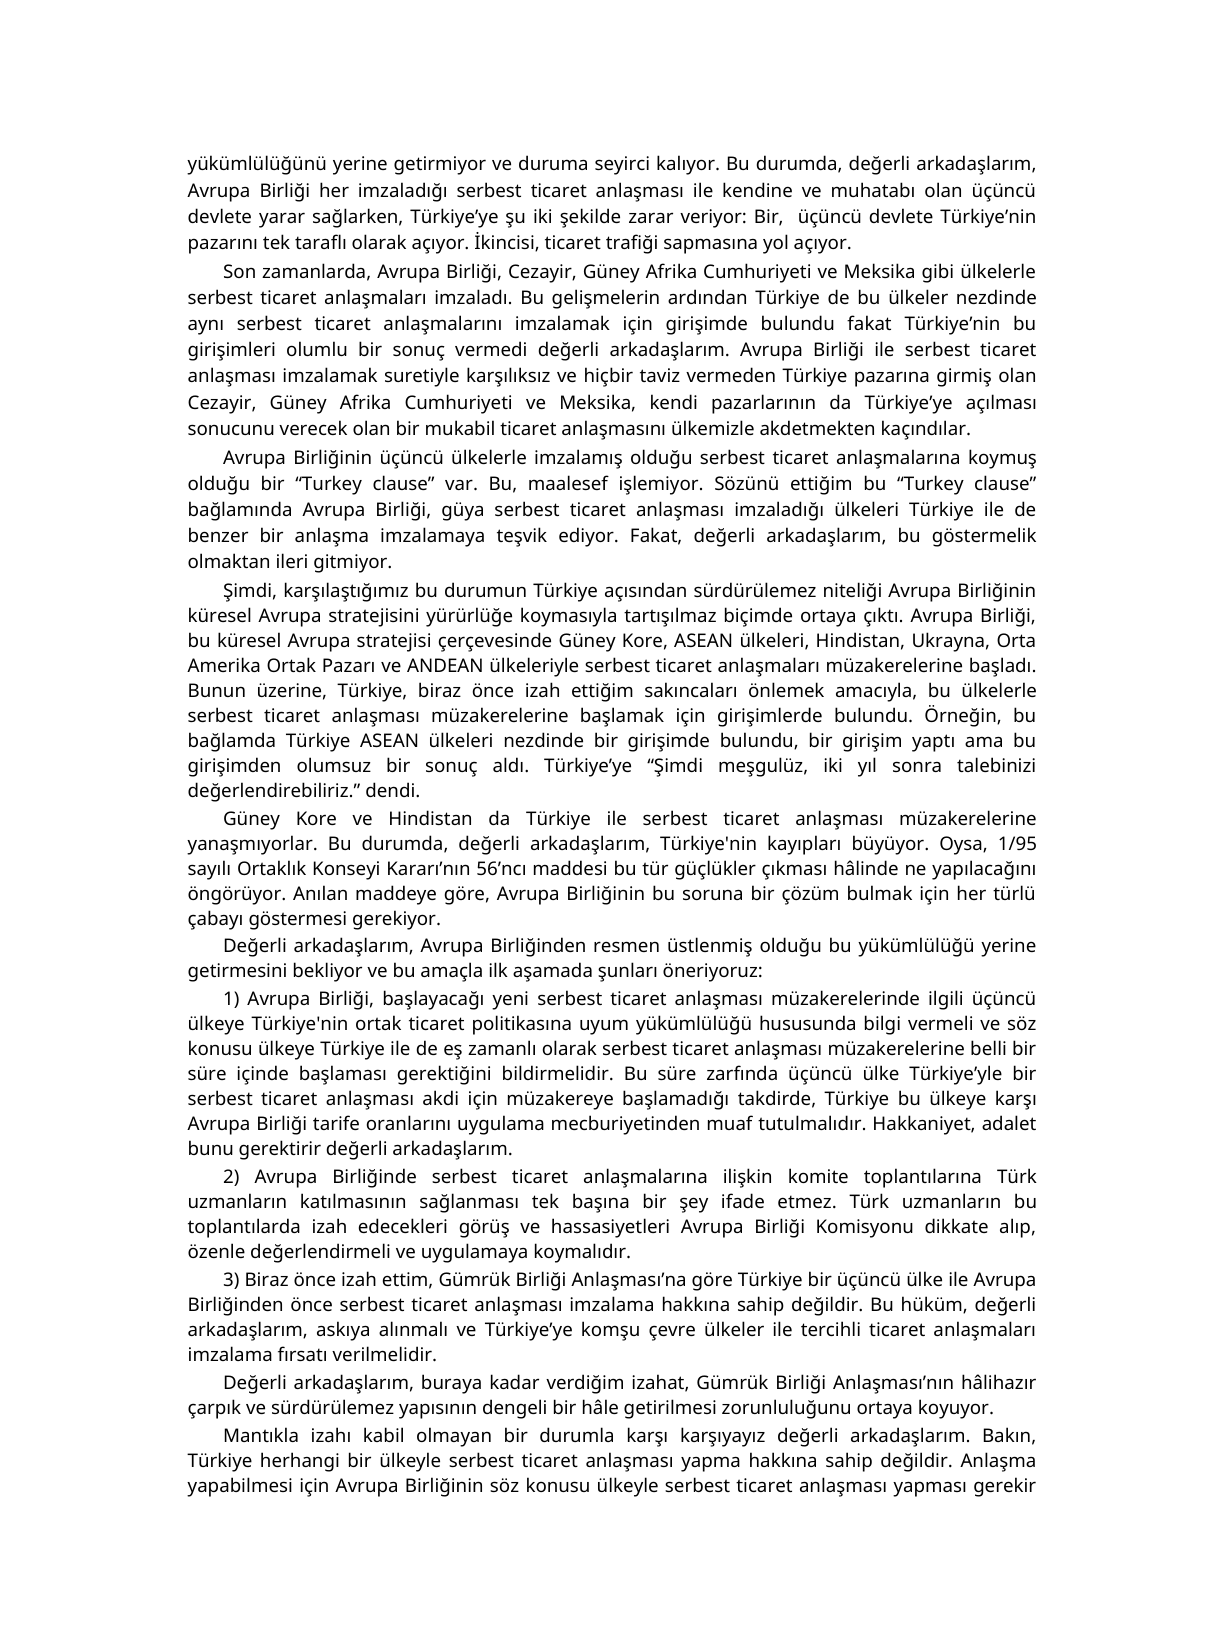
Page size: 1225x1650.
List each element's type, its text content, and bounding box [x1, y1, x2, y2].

text Son zamanlarda, Avrupa Birliği, Cezayir, Güney Afrika Cumhuriyeti ve Meksika gibi ülkelerle serbest ticaret anlaşmaları imzaladı. Bu gelişmelerin ardından Türkiye de bu ülkeler nezdinde aynı serbest ticaret anlaşmalarını imzalamak için girişimde bulundu fakat Türkiye’nin bu girişimleri olumlu bir sonuç vermedi değerli arkadaşlarım. Avrupa Birliği ile serbest ticaret anlaşması imzalamak suretiyle karşılıksız ve hiçbir taviz vermeden Türkiye pazarına girmiş olan Cezayir, Güney Afrika Cumhuriyeti ve Meksika, kendi pazarlarının da Türkiye’ye açılması sonucunu verecek olan bir mukabil ticaret anlaşmasını ülkemizle akdetmekten kaçındılar. [187, 257, 1037, 441]
text 3) Biraz önce izah ettim, Gümrük Birliği Anlaşması’na göre Türkiye bir üçüncü ülke ile Avrupa Birliğinden önce serbest ticaret anlaşması imzalama hakkına sahip değildir. Bu hüküm, değerli arkadaşlarım, askıya alınmalı ve Türkiye’ye komşu çevre ülkeler ile tercihli ticaret anlaşmaları imzalama fırsatı verilmelidir. [187, 1267, 1037, 1367]
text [187, 1422, 1037, 1497]
text 1) Avrupa Birliği, başlayacağı yeni serbest ticaret anlaşması müzakerelerinde ilgili üçüncü ülkeye Türkiye'nin ortak ticaret politikasına uyum yükümlülüğü hususunda bilgi vermeli ve söz konusu ülkeye Türkiye ile de eş zamanlı olarak serbest ticaret anlaşması müzakerelerine belli bir süre içinde başlaması gerektiğini bildirmelidir. Bu süre zarfında üçüncü ülke Türkiye’yle bir serbest ticaret anlaşması akdi için müzakereye başlamadığı takdirde, Türkiye bu ülkeye karşı Avrupa Birliği tarife oranlarını uygulama mecburiyetinden muaf tutulmalıdır. Hakkaniyet, adalet bunu gerektirir değerli arkadaşlarım. [187, 986, 1037, 1161]
text 2) Avrupa Birliğinde serbest ticaret anlaşmalarına ilişkin komite toplantılarına Türk uzmanların katılmasının sağlanması tek başına bir şey ifade etmez. Türk uzmanların bu toplantılarda izah edecekleri görüş ve hassasiyetleri Avrupa Birliği Komisyonu dikkate alıp, özenle değerlendirmeli ve uygulamaya koymalıdır. [187, 1164, 1037, 1264]
text Değerli arkadaşlarım, Avrupa Birliğinden resmen üstlenmiş olduğu bu yükümlülüğü yerine getirmesini bekliyor ve bu amaçla ilk aşamada şunları öneriyoruz: [187, 933, 1037, 983]
text Şimdi, karşılaştığımız bu durumun Türkiye açısından sürdürülemez niteliği Avrupa Birliğinin küresel Avrupa stratejisini yürürlüğe koymasıyla tartışılmaz biçimde ortaya çıktı. Avrupa Birliği, bu küresel Avrupa stratejisi çerçevesinde Güney Kore, ASEAN ülkeleri, Hindistan, Ukrayna, Orta Amerika Ortak Pazarı ve ANDEAN ülkeleriyle serbest ticaret anlaşmaları müzakerelerine başladı. Bunun üzerine, Türkiye, biraz önce izah ettiğim sakıncaları önlemek amacıyla, bu ülkelerle serbest ticaret anlaşması müzakerelerine başlamak için girişimlerde bulundu. Örneğin, bu bağlamda Türkiye ASEAN ülkeleri nezdinde bir girişimde bulundu, bir girişim yaptı ama bu girişimden olumsuz bir sonuç aldı. Türkiye’ye “Şimdi meşgulüz, iki yıl sonra talebinizi değerlendirebiliriz.” dendi. [187, 577, 1037, 802]
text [187, 150, 1037, 254]
text Değerli arkadaşlarım, buraya kadar verdiğim izahat, Gümrük Birliği Anlaşması’nın hâlihazır çarpık ve sürdürülemez yapısının dengeli bir hâle getirilmesi zorunluluğunu ortaya koyuyor. [187, 1369, 1037, 1419]
text Avrupa Birliğinin üçüncü ülkelerle imzalamış olduğu serbest ticaret anlaşmalarına koymuş olduğu bir “Turkey clause” var. Bu, maalesef işlemiyor. Sözünü ettiğim bu “Turkey clause” bağlamında Avrupa Birliği, güya serbest ticaret anlaşması imzaladığı ülkeleri Türkiye ile de benzer bir anlaşma imzalamaya teşvik ediyor. Fakat, değerli arkadaşlarım, bu göstermelik olmaktan ileri gitmiyor. [187, 443, 1037, 574]
text Güney Kore ve Hindistan da Türkiye ile serbest ticaret anlaşması müzakerelerine yanaşmıyorlar. Bu durumda, değerli arkadaşlarım, Türkiye'nin kayıpları büyüyor. Oysa, 1/95 sayılı Ortaklık Konseyi Kararı’nın 56’ncı maddesi bu tür güçlükler çıkması hâlinde ne yapılacağını öngörüyor. Anılan maddeye göre, Avrupa Birliğinin bu soruna bir çözüm bulmak için her türlü çabayı göstermesi gerekiyor. [187, 805, 1037, 930]
